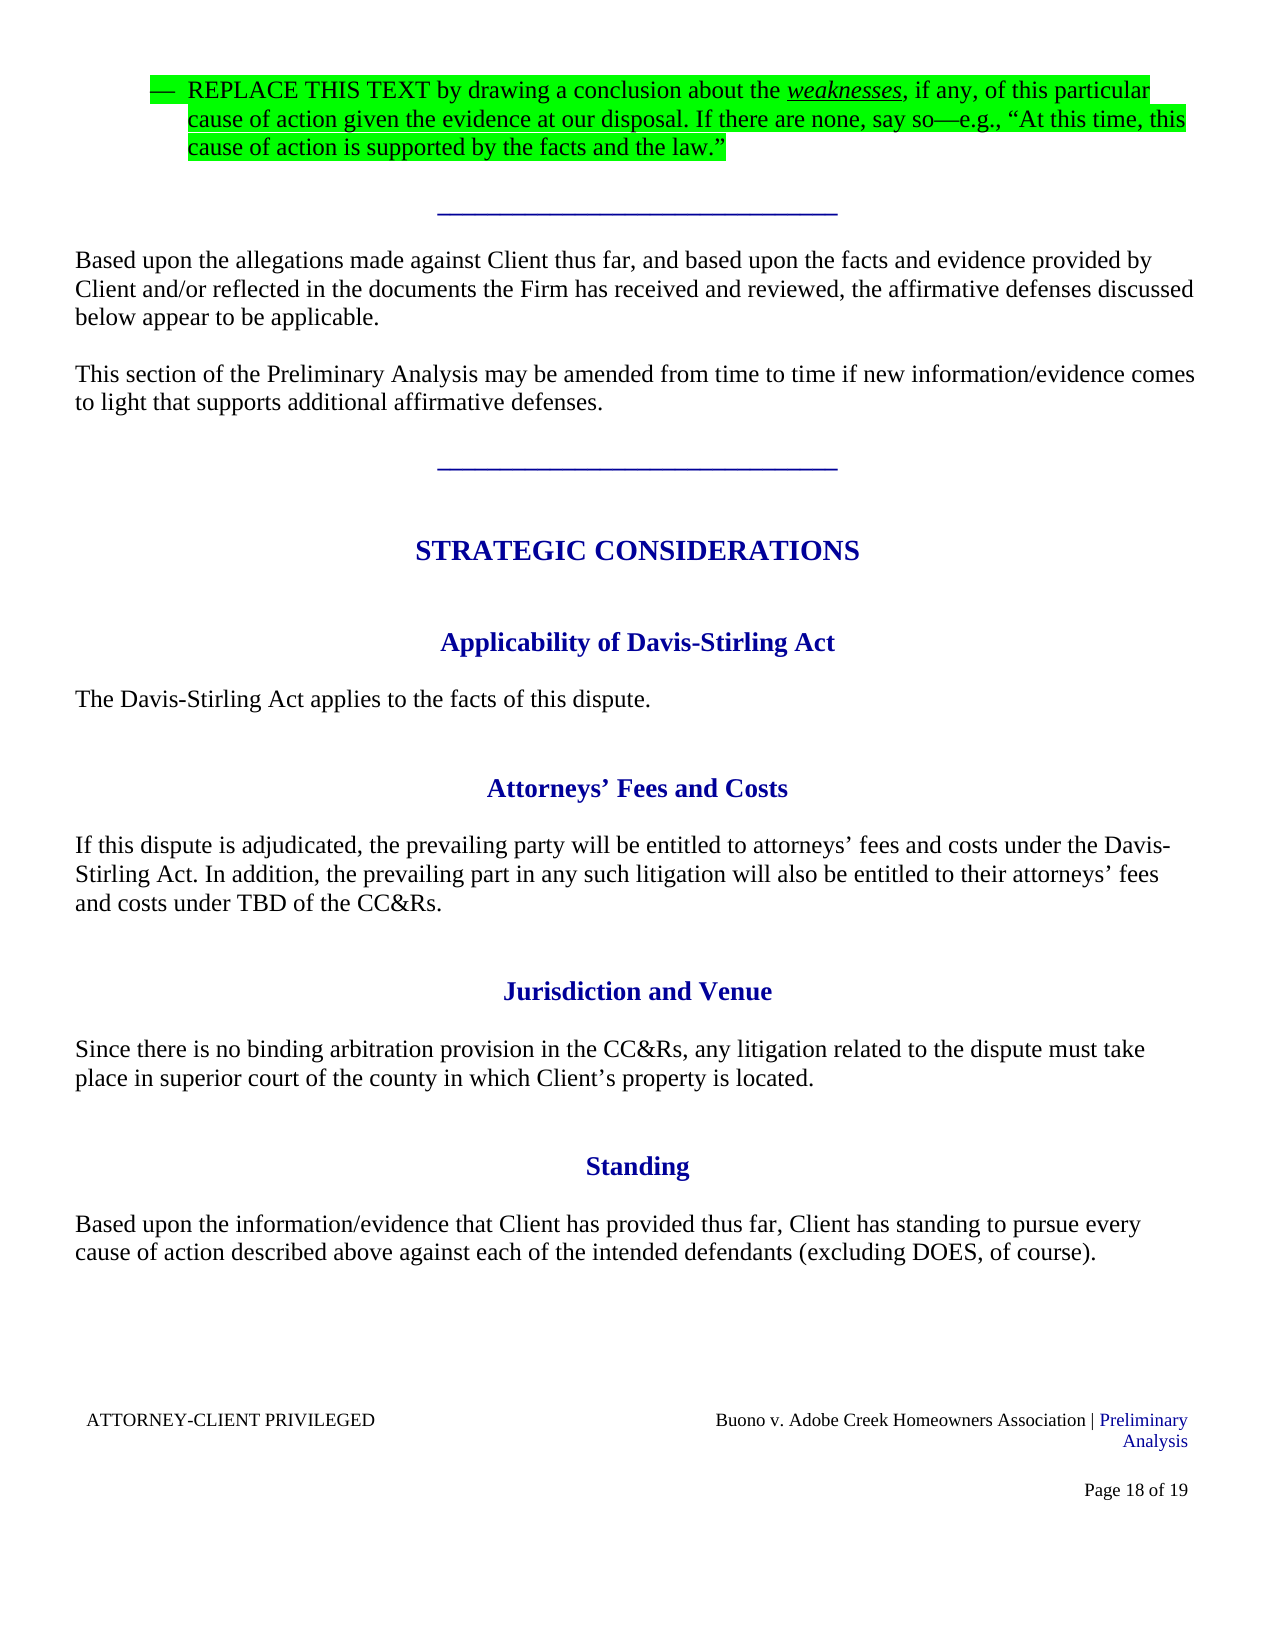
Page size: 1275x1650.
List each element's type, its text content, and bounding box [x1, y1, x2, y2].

subtitle Attorneys’ Fees and Costs [75, 741, 1200, 803]
text The Davis-Stirling Act applies to the facts of this dispute. [75, 684, 1200, 713]
text — REPLACE THIS TEXT by drawing a conclusion about the weaknesses, if any, of this particular cause of action given the evidence at our disposal. If there are none, say so—e.g., “At this time, this cause of action is supported by the facts and the law.” [150, 75, 1200, 161]
text This section of the Preliminary Analysis may be amended from time to time if new information/evidence comes to light that supports additional affirmative defenses. [75, 359, 1200, 416]
subtitle Strategic Considerations [75, 500, 1200, 567]
text Based upon the information/evidence that Client has provided thus far, Client has standing to pursue every cause of action described above against each of the intended defendants (excluding DOES, of course). [75, 1209, 1200, 1266]
text ________________________________ [357, 444, 918, 472]
subtitle Jurisdiction and Venue [75, 944, 1200, 1006]
text ________________________________ [357, 189, 918, 217]
text Based upon the allegations made against Client thus far, and based upon the facts and evidence provided by Client and/or reflected in the documents the Firm has received and reviewed, the affirmative defenses discussed below appear to be applicable. [75, 245, 1200, 331]
subtitle Standing [75, 1119, 1200, 1181]
subtitle Applicability of Davis-Stirling Act [75, 594, 1200, 657]
text If this dispute is adjudicated, the prevailing party will be entitled to attorneys’ fees and costs under the Davis-Stirling Act. In addition, the prevailing part in any such litigation will also be entitled to their attorneys’ fees and costs under TBD of the CC&Rs. [75, 830, 1200, 917]
text Since there is no binding arbitration provision in the CC&Rs, any litigation related to the dispute must take place in superior court of the county in which Client’s property is located. [75, 1034, 1200, 1091]
